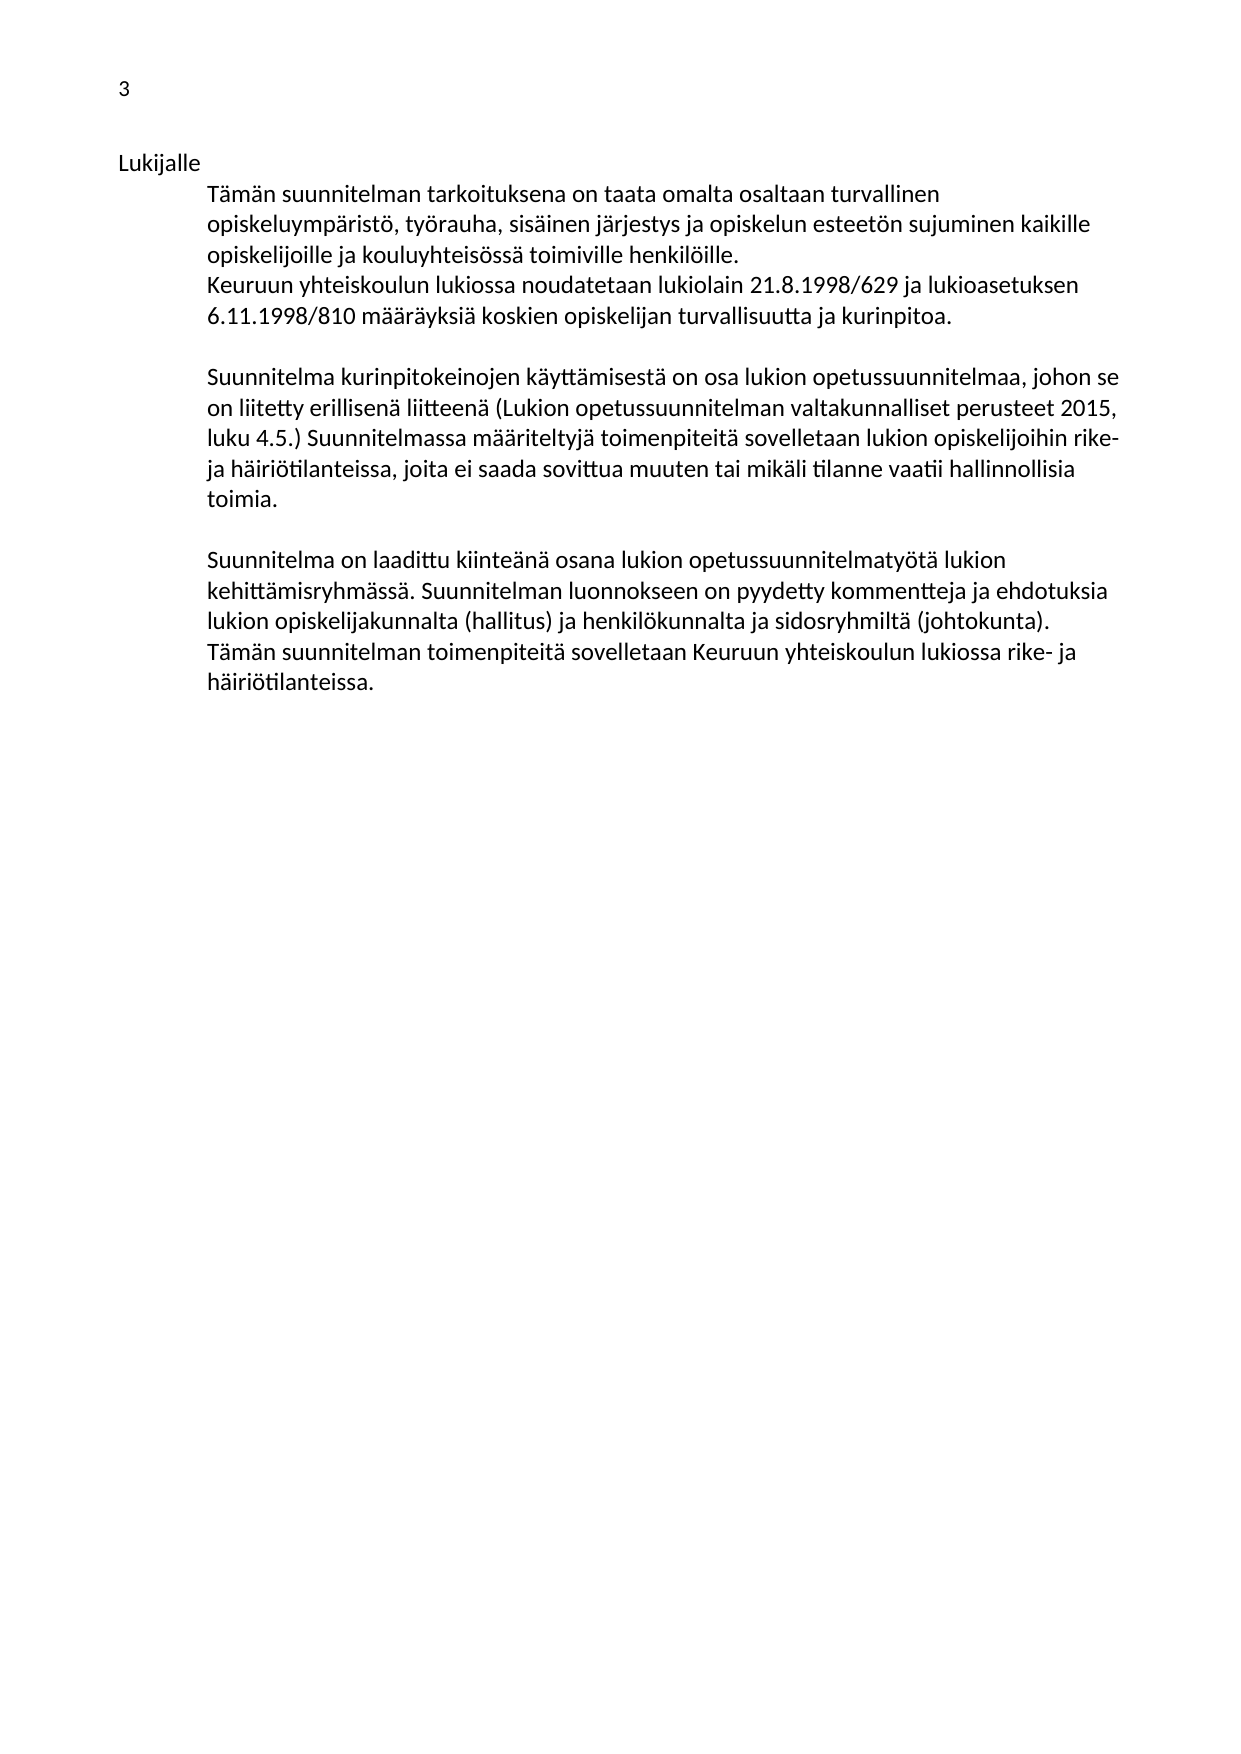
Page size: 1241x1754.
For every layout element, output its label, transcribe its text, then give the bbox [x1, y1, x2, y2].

text Lukijalle [118, 148, 1122, 178]
text Suunnitelma kurinpitokeinojen käyttämisestä on osa lukion opetussuunnitelmaa, johon se on liitetty erillisenä liitteenä (Lukion opetussuunnitelman valtakunnalliset perusteet 2015, luku 4.5.) Suunnitelmassa määriteltyjä toimenpiteitä sovelletaan lukion opiskelijoihin rike- ja häiriötilanteissa, joita ei saada sovittua muuten tai mikäli tilanne vaatii hallinnollisia toimia. [207, 361, 1122, 514]
text Suunnitelma on laadittu kiinteänä osana lukion opetussuunnitelmatyötä lukion kehittämisryhmässä. Suunnitelman luonnokseen on pyydetty kommentteja ja ehdotuksia lukion opiskelijakunnalta (hallitus) ja henkilökunnalta ja sidosryhmiltä (johtokunta). Tämän suunnitelman toimenpiteitä sovelletaan Keuruun yhteiskoulun lukiossa rike- ja häiriötilanteissa. [207, 544, 1122, 697]
text Tämän suunnitelman tarkoituksena on taata omalta osaltaan turvallinen opiskeluympäristö, työrauha, sisäinen järjestys ja opiskelun esteetön sujuminen kaikille opiskelijoille ja kouluyhteisössä toimiville henkilöille. [207, 178, 1122, 270]
text Keuruun yhteiskoulun lukiossa noudatetaan lukiolain 21.8.1998/629 ja lukioasetuksen 6.11.1998/810 määräyksiä koskien opiskelijan turvallisuutta ja kurinpitoa. [207, 270, 1122, 331]
